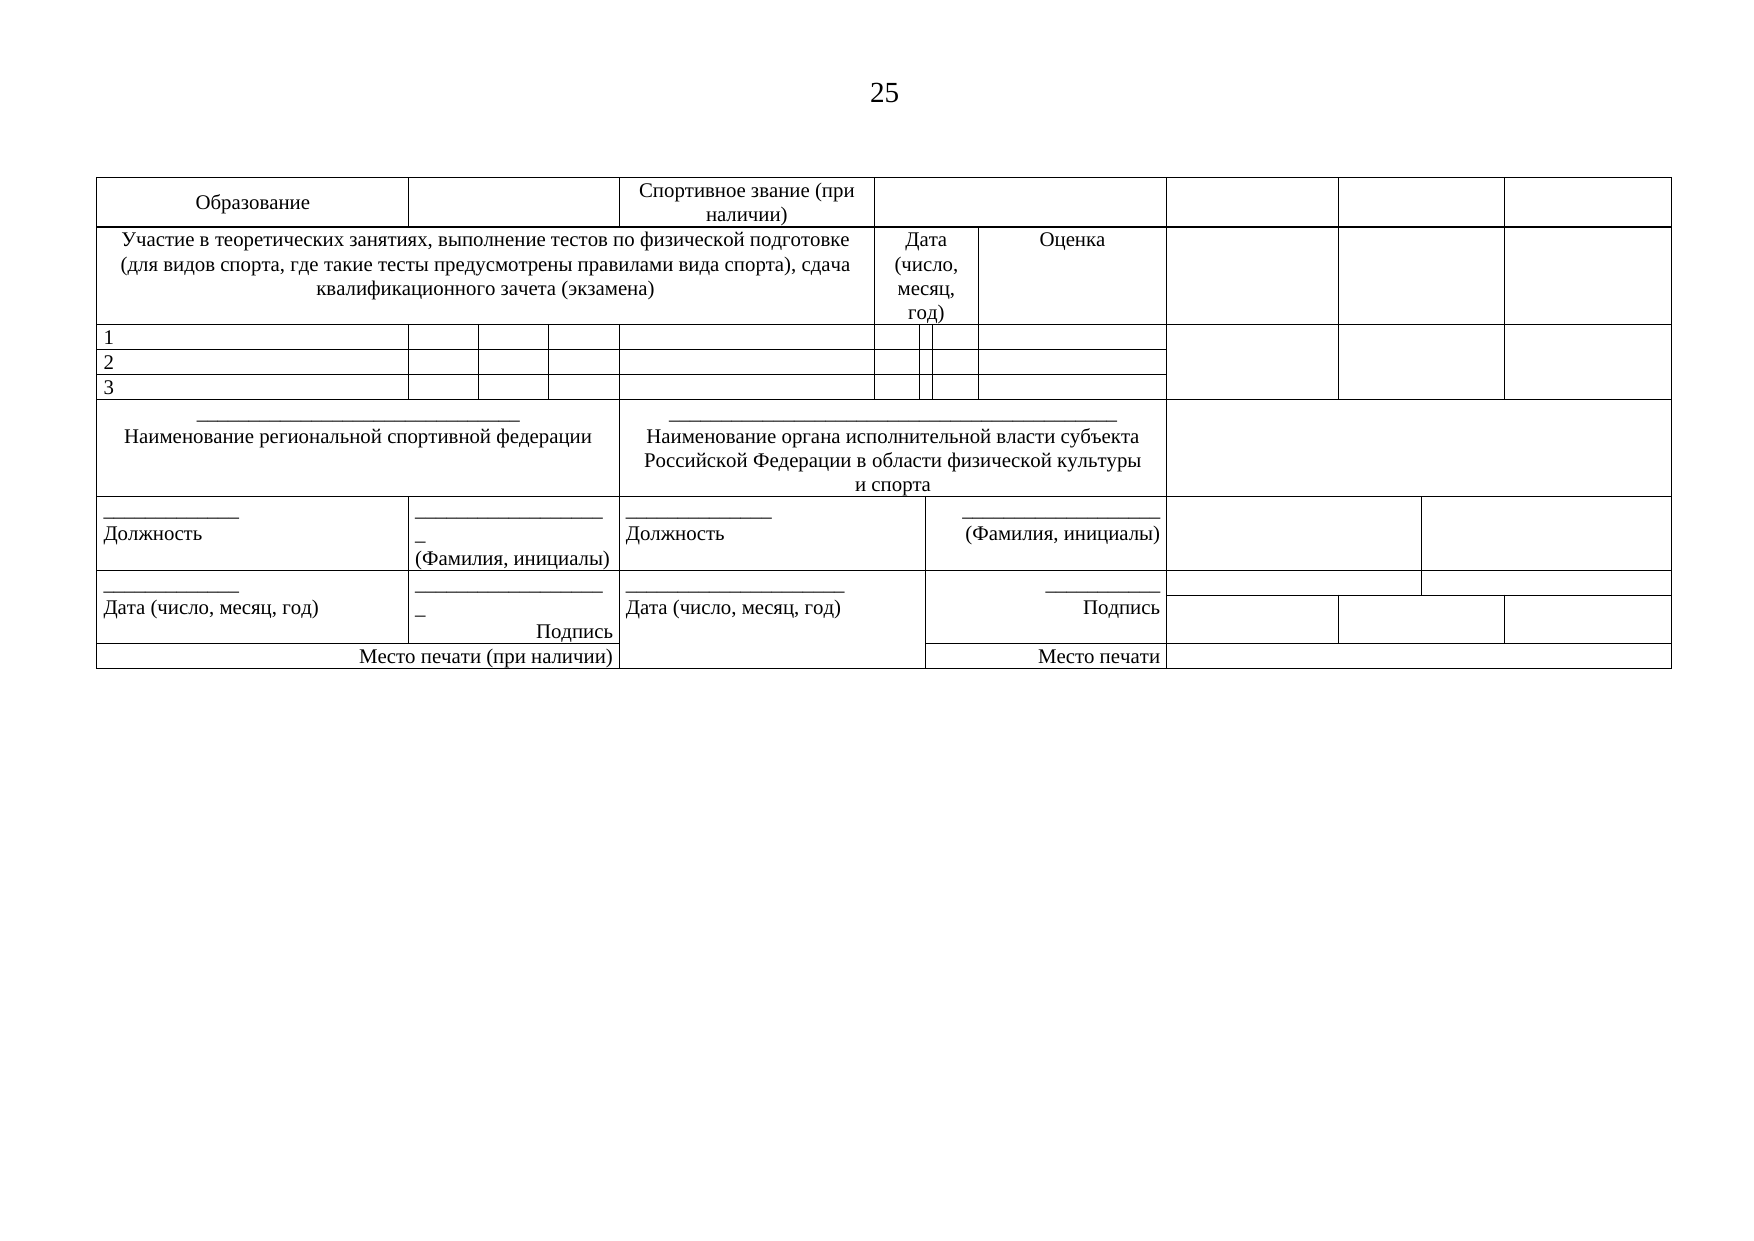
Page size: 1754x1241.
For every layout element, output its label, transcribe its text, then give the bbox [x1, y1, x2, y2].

table_cell [1167, 400, 1671, 496]
table_cell [1422, 497, 1671, 569]
table_cell [1167, 325, 1338, 399]
table_cell [1339, 325, 1504, 399]
table_cell _____________________ Дата (число, месяц, год) [620, 571, 925, 668]
table_cell [1167, 596, 1338, 643]
table_cell [620, 350, 874, 374]
table_cell [479, 375, 548, 399]
table_cell [933, 350, 978, 374]
table_cell [1167, 497, 1421, 569]
table_cell [409, 325, 478, 349]
table_cell [875, 375, 919, 399]
table_cell [549, 350, 619, 374]
table_cell ___________________ (Фамилия, инициалы) [409, 497, 619, 569]
table_cell [1167, 571, 1421, 594]
table_cell [479, 350, 548, 374]
table_cell [875, 325, 919, 349]
table_cell [979, 375, 1166, 399]
table_cell ___________________ Подпись [409, 571, 619, 643]
table_cell ___________ Подпись [926, 571, 1166, 643]
table_cell 3 [97, 375, 408, 399]
table_cell _______________________________ Наименование региональной спортивной федерации [97, 400, 619, 496]
table_cell Спортивное звание (при наличии) [620, 178, 874, 226]
table_cell [920, 325, 932, 349]
table_cell [409, 350, 478, 374]
table_cell [1167, 228, 1338, 324]
table_cell Участие в теоретических занятиях, выполнение тестов по физической подготовке (для видов спорта, где такие тесты предусмотрены правилами вида спорта), сдача квалификационного зачета (экзамена) [97, 228, 874, 324]
table_cell [920, 350, 932, 374]
table_cell [875, 178, 1166, 226]
table_cell [1339, 596, 1504, 643]
table_cell [620, 325, 874, 349]
table_cell 2 [97, 350, 408, 374]
table_cell [875, 350, 919, 374]
table_cell [1505, 325, 1671, 399]
table_cell [920, 375, 932, 399]
table_cell [620, 375, 874, 399]
table_cell [1167, 178, 1338, 226]
table_cell [1339, 228, 1504, 324]
table_cell [979, 350, 1166, 374]
table_cell Дата (число, месяц, год) [875, 228, 978, 324]
table_cell [1167, 644, 1671, 668]
table_cell 1 [97, 325, 408, 349]
table_cell [409, 375, 478, 399]
table_cell Образование [97, 178, 408, 226]
table_cell Место печати (при наличии) [97, 644, 619, 668]
table_cell _____________ Дата (число, месяц, год) [97, 571, 408, 643]
table_cell ___________________________________________ Наименование органа исполнительной власти субъекта Российской Федерации в области физической культуры и спорта [620, 400, 1166, 496]
table_cell Место печати [926, 644, 1166, 668]
table_cell [549, 375, 619, 399]
table_cell [479, 325, 548, 349]
table_cell [933, 375, 978, 399]
table_cell Оценка [979, 228, 1166, 324]
table_cell [409, 178, 619, 226]
table_cell [1422, 571, 1671, 594]
table_cell _____________ Должность [97, 497, 408, 569]
table_cell ______________ Должность [620, 497, 925, 569]
table_cell [1339, 178, 1504, 226]
table_cell [933, 325, 978, 349]
table_cell ___________________ (Фамилия, инициалы) [926, 497, 1166, 569]
table_cell [1505, 596, 1671, 643]
table_cell [979, 325, 1166, 349]
table_cell [1505, 228, 1671, 324]
table_cell [549, 325, 619, 349]
table_cell [1505, 178, 1671, 226]
